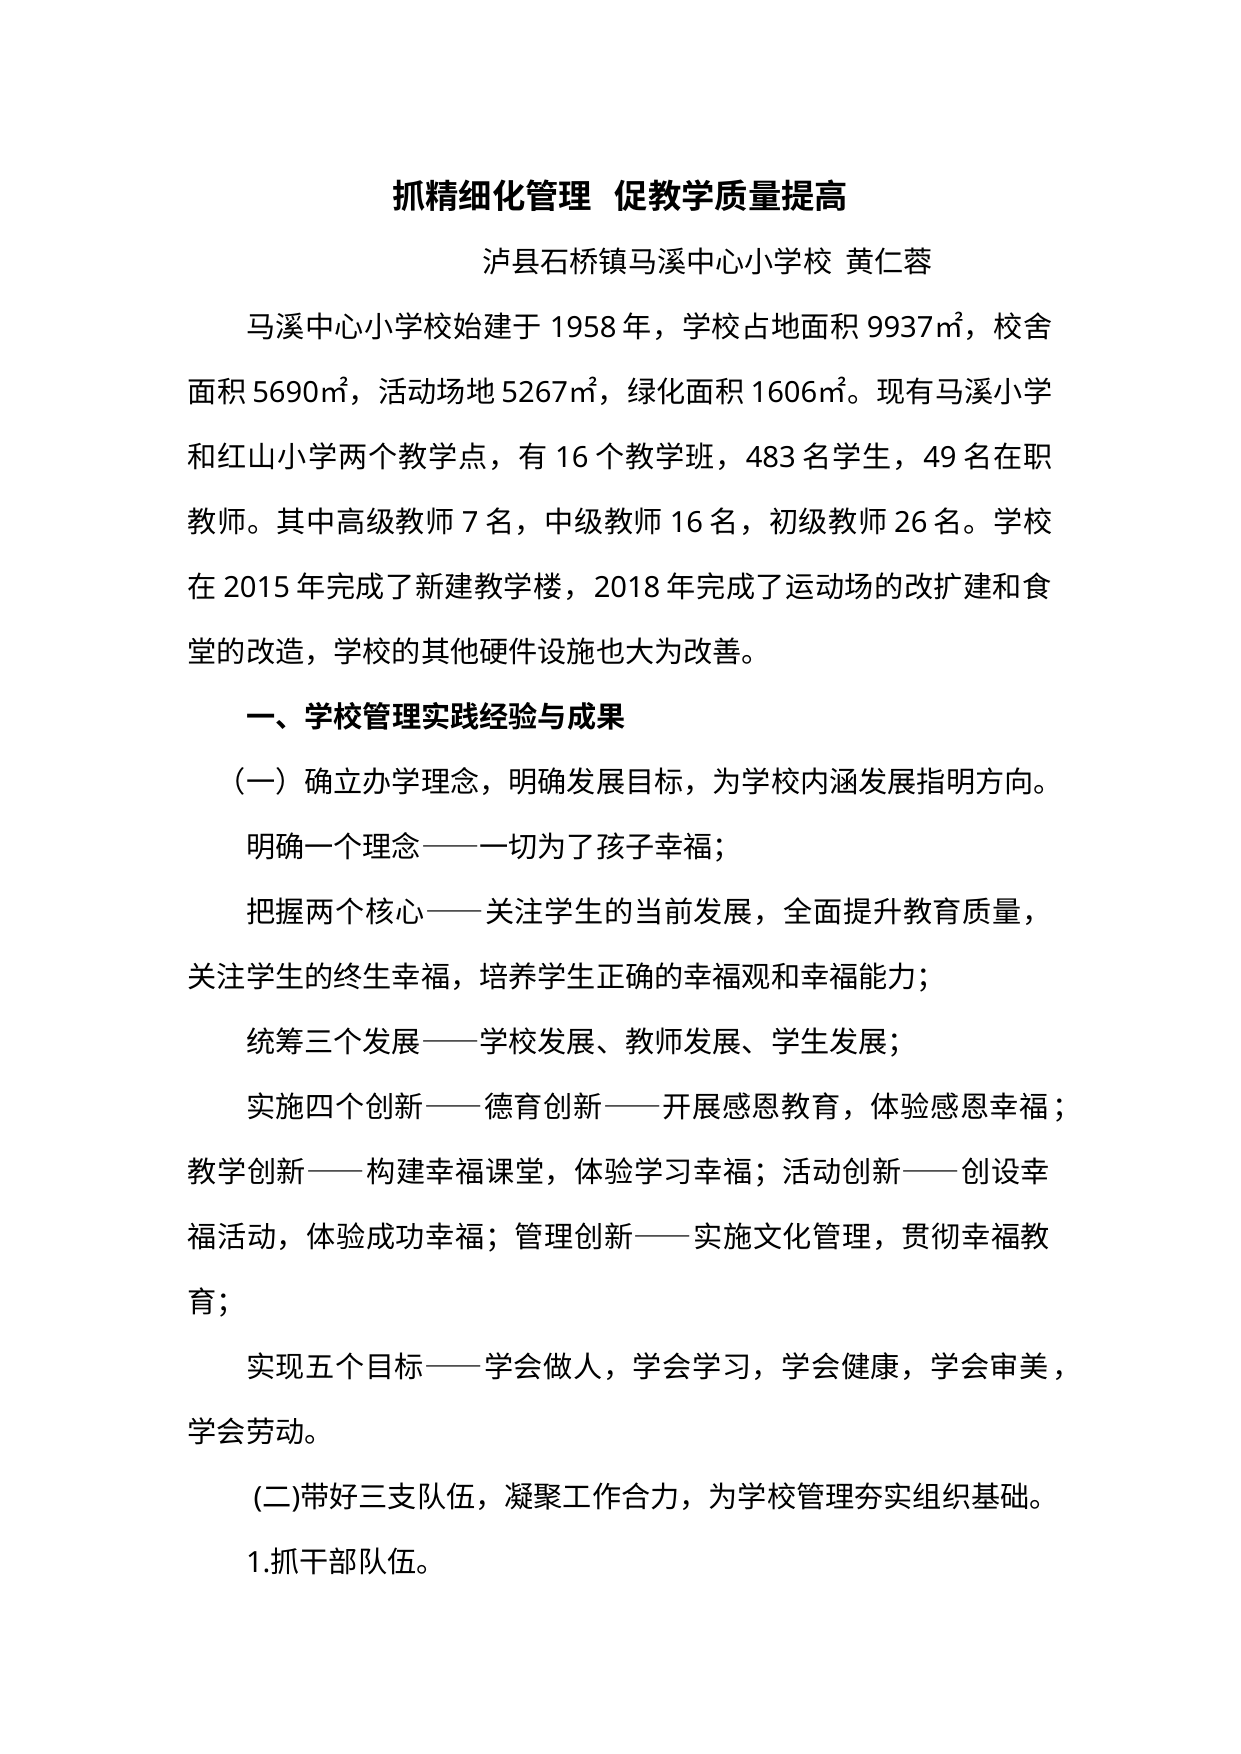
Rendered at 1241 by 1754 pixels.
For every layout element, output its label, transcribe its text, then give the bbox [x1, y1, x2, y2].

text （一）确立办学理念，明确发展目标，为学校内涵发展指明方向。 [187, 747, 1053, 812]
text 一、学校管理实践经验与成果 [187, 682, 1053, 747]
text 泸县石桥镇马溪中心小学校 黄仁蓉 [187, 227, 1053, 292]
text 抓精细化管理 促教学质量提高 [187, 162, 1053, 227]
text 1.抓干部队伍。 [187, 1527, 1053, 1592]
text 明确一个理念——一切为了孩子幸福； [187, 812, 1053, 877]
text 把握两个核心——关注学生的当前发展，全面提升教育质量，关注学生的终生幸福，培养学生正确的幸福观和幸福能力； [187, 877, 1053, 1007]
text 马溪中心小学校始建于1958年，学校占地面积9937㎡，校舍面积5690㎡，活动场地5267㎡，绿化面积1606㎡。现有马溪小学和红山小学两个教学点，有16个教学班，483名学生，49名在职教师。其中高级教师7名，中级教师16名，初级教师26名。学校在2015年完成了新建教学楼，2018年完成了运动场的改扩建和食堂的改造，学校的其他硬件设施也大为改善。 [187, 292, 1053, 682]
text 实施四个创新——德育创新——开展感恩教育，体验感恩幸福；教学创新——构建幸福课堂，体验学习幸福；活动创新——创设幸福活动，体验成功幸福；管理创新——实施文化管理，贯彻幸福教育； [187, 1072, 1053, 1332]
text 实现五个目标——学会做人，学会学习，学会健康，学会审美，学会劳动。 [187, 1332, 1053, 1462]
text 统筹三个发展——学校发展、教师发展、学生发展； [187, 1007, 1053, 1072]
text (二)带好三支队伍，凝聚工作合力，为学校管理夯实组织基础。 [187, 1462, 1053, 1527]
